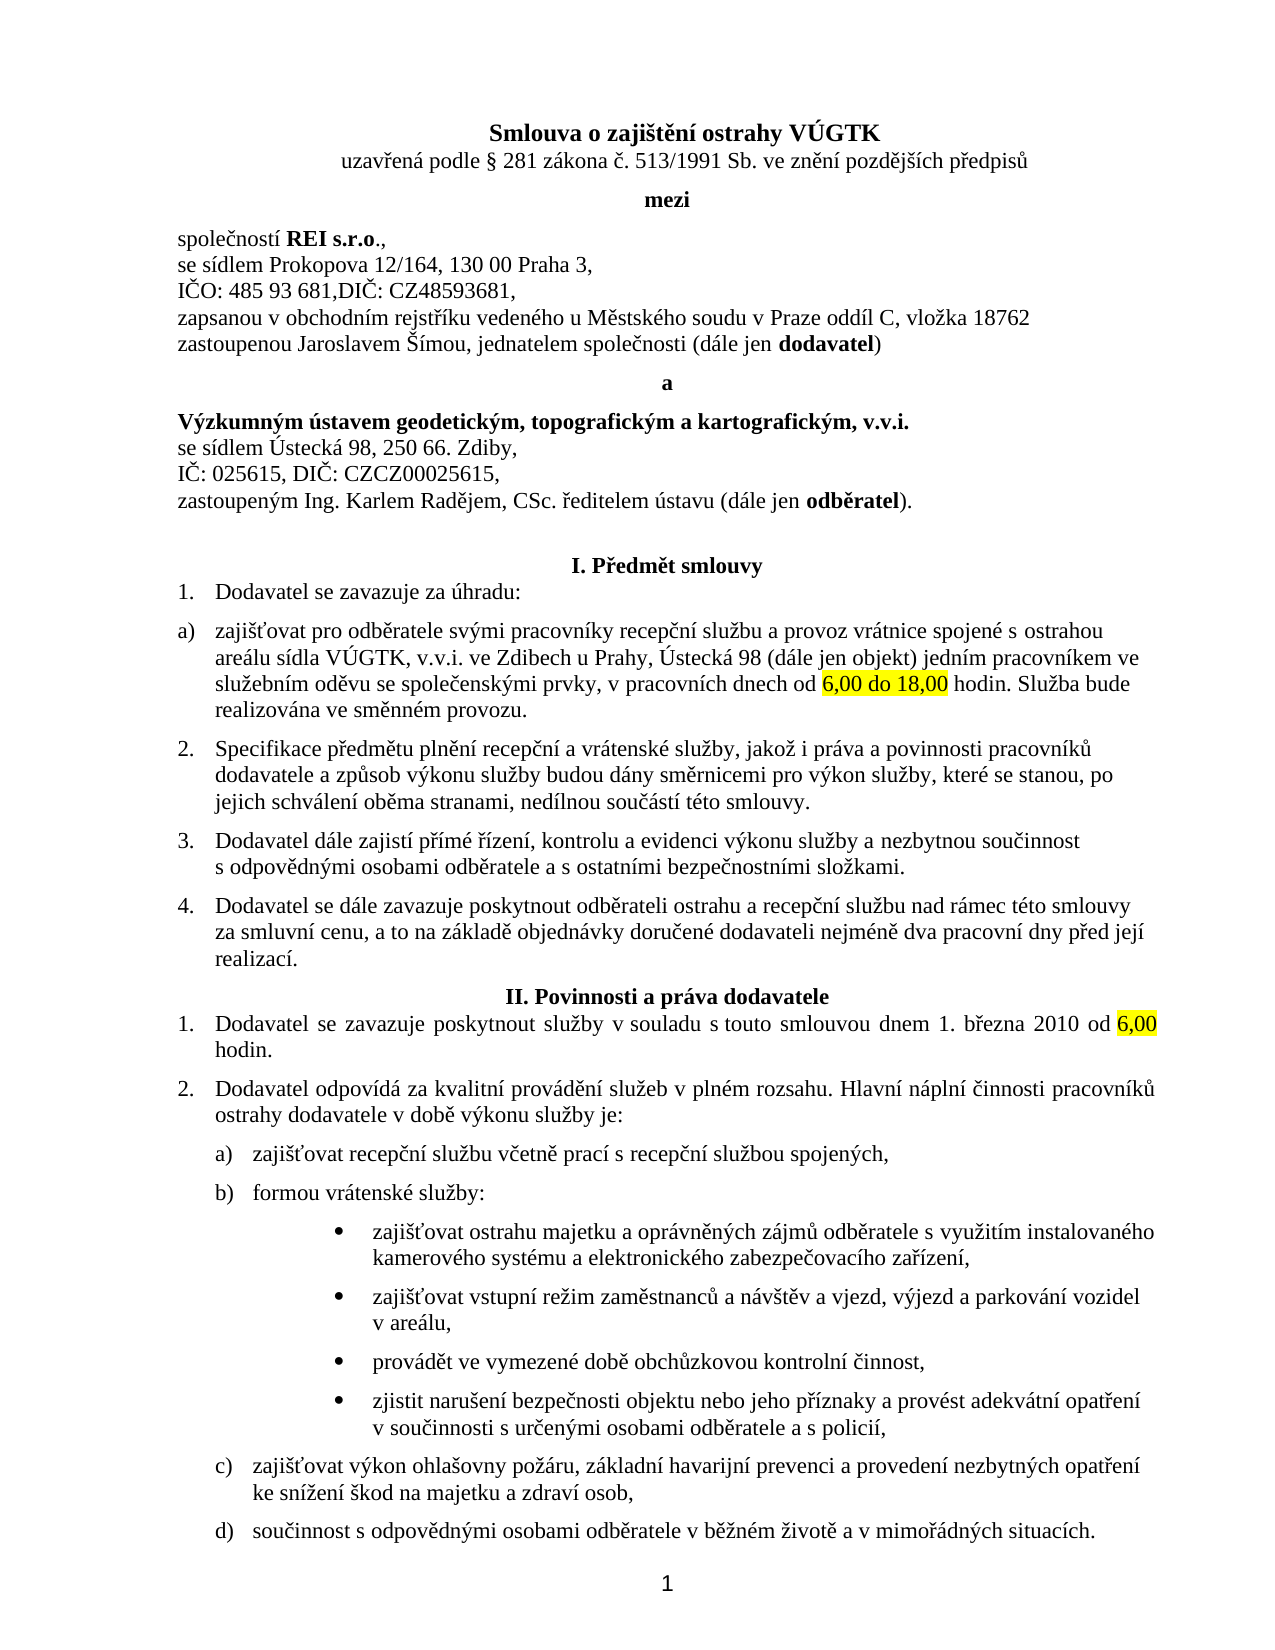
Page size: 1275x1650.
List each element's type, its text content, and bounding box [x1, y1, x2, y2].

text mezi [177, 186, 1157, 212]
list Specifikace předmětu plnění recepční a vrátenské služby, jakož i práva a povinnosti pracovníků dodavatele a způsob výkonu služby budou dány směrnicemi pro výkon služby, které se stanou, po jejich schválení oběma stranami, nedílnou součástí této smlouvy. [177, 735, 1157, 814]
text zastoupeným Ing. Karlem Radějem, CSc. ředitelem ústavu (dále jen odběratel). [177, 487, 1157, 513]
list Dodavatel dále zajistí přímé řízení, kontrolu a evidenci výkonu služby a nezbytnou součinnost s odpovědnými osobami odběratele a s ostatními bezpečnostními složkami. [177, 827, 1157, 879]
list Dodavatel se zavazuje za úhradu: [177, 578, 1157, 605]
text Smlouva o zajištění ostrahy VÚGTK [213, 118, 1157, 147]
list zajišťovat recepční službu včetně prací s recepční službou spojených, [215, 1140, 1157, 1167]
text se sídlem Prokopova 12/164, 130 00 Praha 3, [177, 251, 1157, 277]
text IČ: 025615, DIČ: CZCZ00025615, [177, 460, 1157, 487]
list Dodavatel odpovídá za kvalitní provádění služeb v plném rozsahu. Hlavní náplní činnosti pracovníků ostrahy dodavatele v době výkonu služby je: [177, 1075, 1157, 1128]
list zajišťovat ostrahu majetku a oprávněných zájmů odběratele s využitím instalovaného kamerového systému a elektronického zabezpečovacího zařízení, [335, 1218, 1157, 1271]
text IČO: 485 93 681,DIČ: CZ48593681, [177, 277, 1157, 304]
text zastoupenou Jaroslavem Šímou, jednatelem společnosti (dále jen dodavatel) [177, 330, 1157, 356]
text a [177, 369, 1157, 395]
list provádět ve vymezené době obchůzkovou kontrolní činnost, [335, 1348, 1157, 1375]
list zjistit narušení bezpečnosti objektu nebo jeho příznaky a provést adekvátní opatření v součinnosti s určenými osobami odběratele a s policií, [335, 1387, 1157, 1440]
text společností REI s.r.o., [177, 224, 1157, 251]
list součinnost s odpovědnými osobami odběratele v běžném životě a v mimořádných situacích. [215, 1518, 1157, 1544]
subtitle II. Povinnosti a práva dodavatele [177, 983, 1157, 1010]
list zajišťovat pro odběratele svými pracovníky recepční službu a provoz vrátnice spojené s ostrahou areálu sídla VÚGTK, v.v.i. ve Zdibech u Prahy, Ústecká 98 (dále jen objekt) jedním pracovníkem ve služebním oděvu se společenskými prvky, v pracovních dnech od 6,00 do 18,00 hodin. Služba bude realizována ve směnném provozu. [177, 617, 1157, 723]
list zajišťovat výkon ohlašovny požáru, základní havarijní prevenci a provedení nezbytných opatření ke snížení škod na majetku a zdraví osob, [215, 1452, 1157, 1505]
text se sídlem Ústecká 98, 250 66. Zdiby, [177, 434, 1157, 460]
list Dodavatel se zavazuje poskytnout služby v souladu s touto smlouvou dnem 1. března 2010 od 6,00 hodin. [177, 1010, 1157, 1062]
text zapsanou v obchodním rejstříku vedeného u Městského soudu v Praze oddíl C, vložka 18762 [177, 304, 1157, 330]
text Výzkumným ústavem geodetickým, topografickým a kartografickým, v.v.i. [177, 408, 1157, 434]
list Dodavatel se dále zavazuje poskytnout odběrateli ostrahu a recepční službu nad rámec této smlouvy za smluvní cenu, a to na základě objednávky doručené dodavateli nejméně dva pracovní dny před její realizací. [177, 892, 1157, 971]
subtitle I. Předmět smlouvy [177, 552, 1157, 578]
list formou vrátenské služby: [215, 1179, 1157, 1205]
text uzavřená podle § 281 zákona č. 513/1991 Sb. ve znění pozdějších předpisů [213, 147, 1157, 173]
list zajišťovat vstupní režim zaměstnanců a návštěv a vjezd, výjezd a parkování vozidel v areálu, [335, 1283, 1157, 1336]
